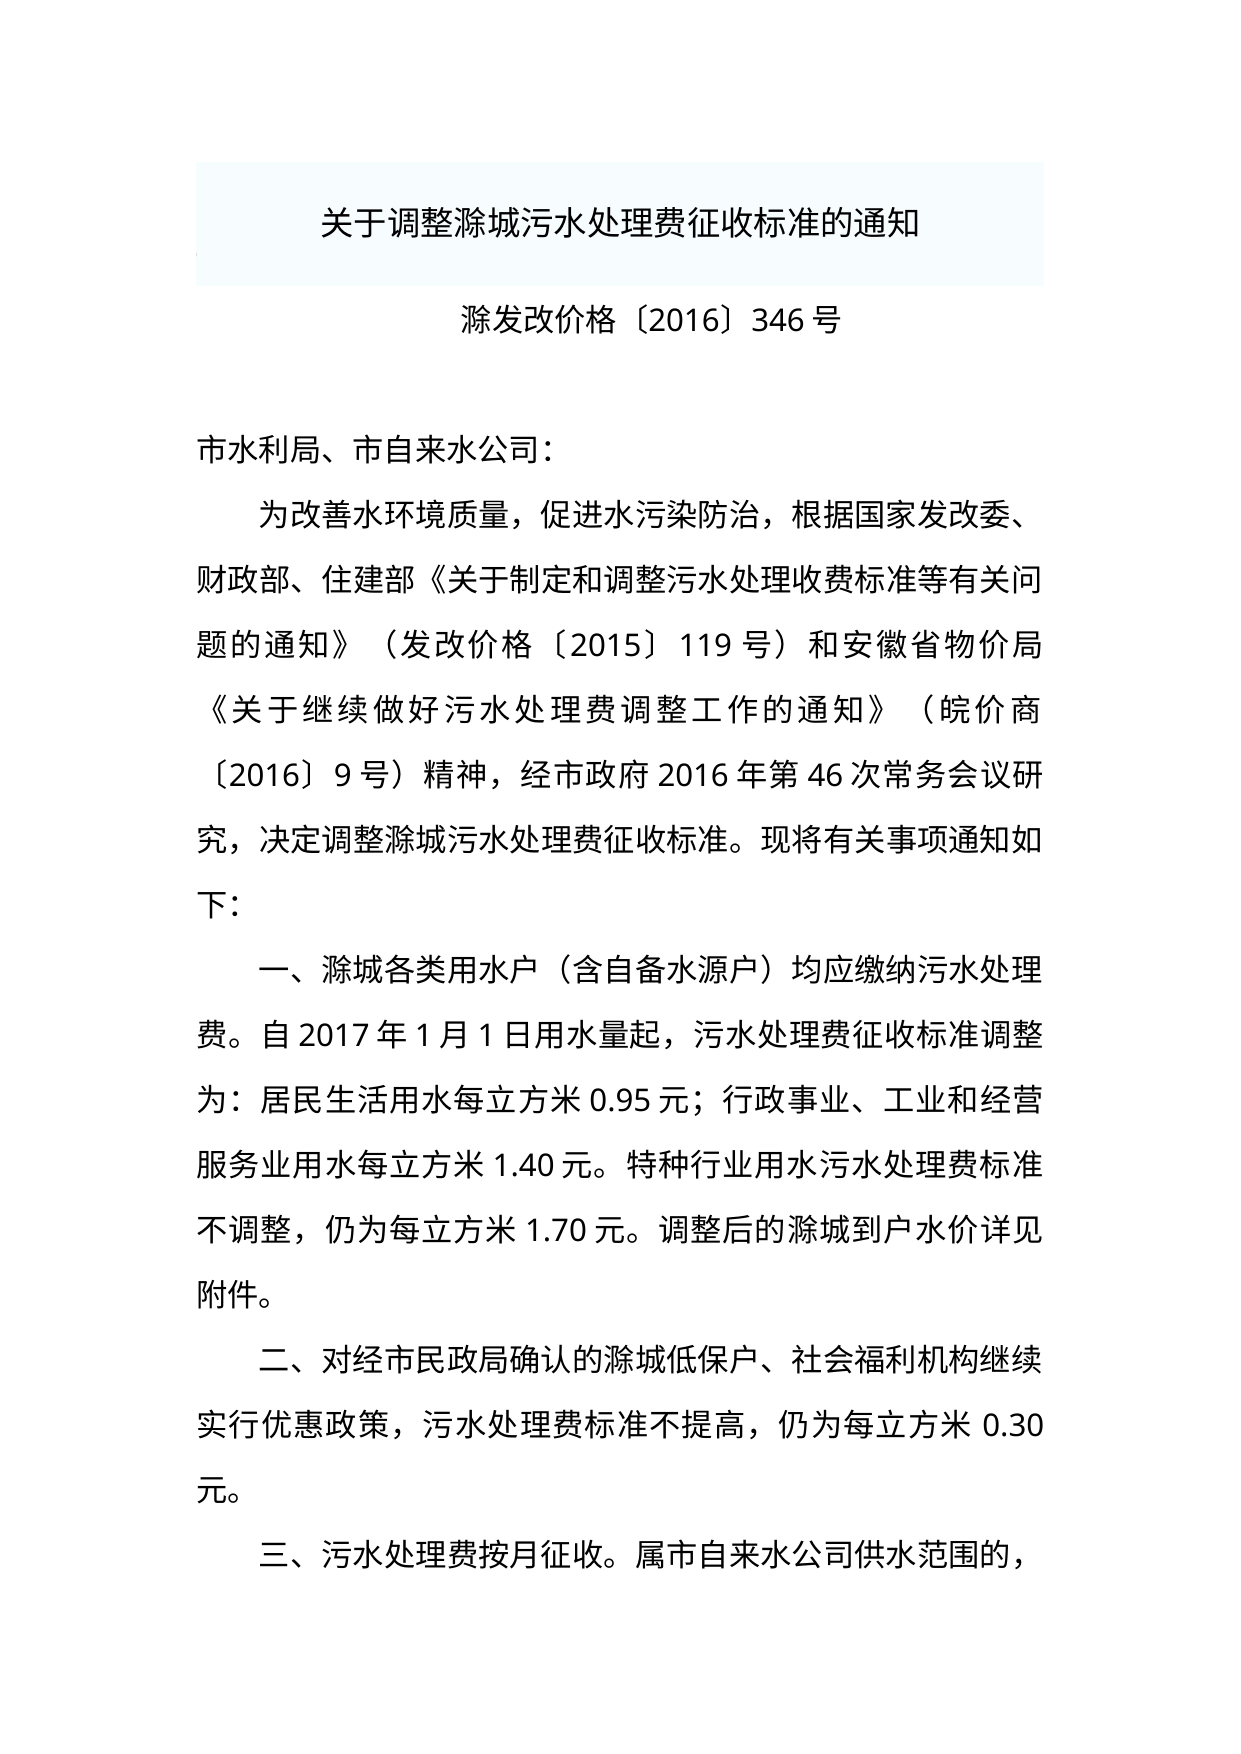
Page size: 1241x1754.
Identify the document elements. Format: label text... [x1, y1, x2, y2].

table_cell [196, 286, 1044, 1586]
table_header 关于调整滁城污水处理费征收标准的通知 [196, 162, 1044, 286]
